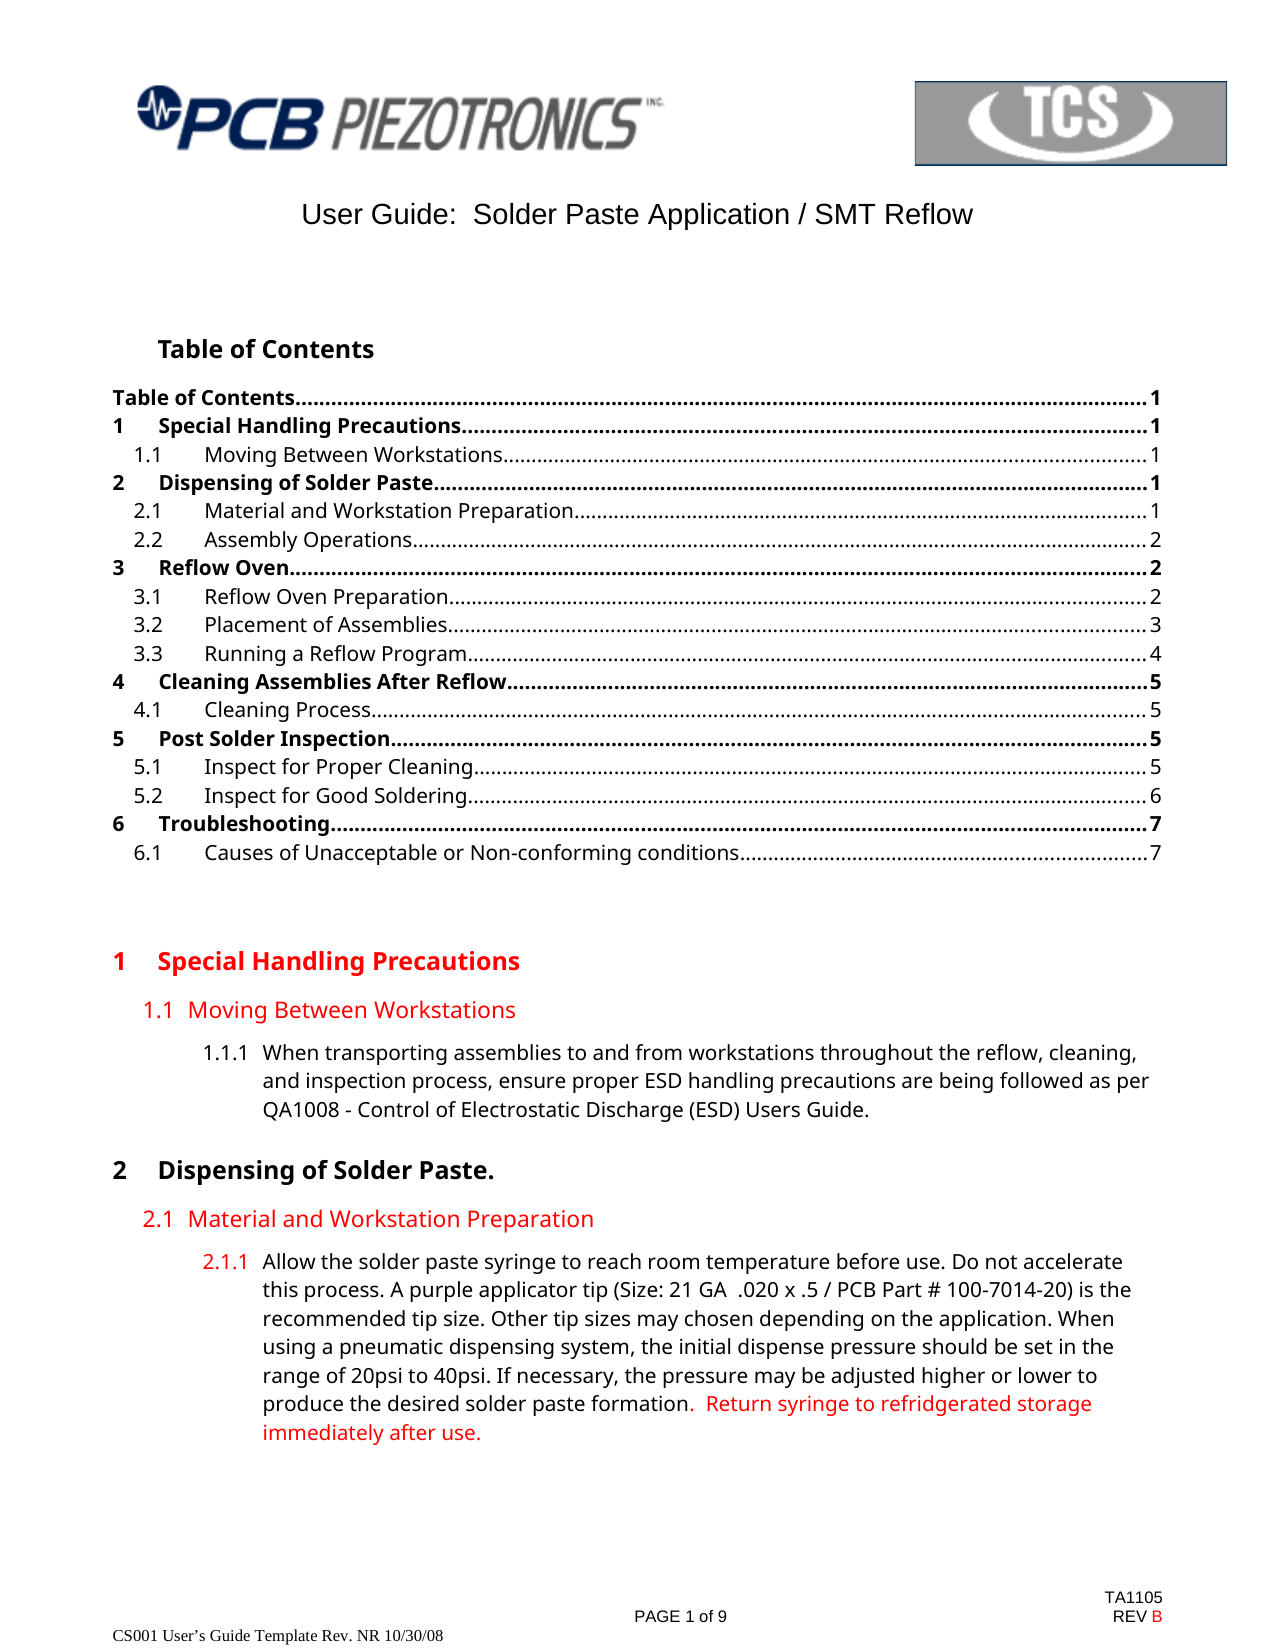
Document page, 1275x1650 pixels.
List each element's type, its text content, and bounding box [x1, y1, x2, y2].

subtitle Allow the solder paste syringe to reach room temperature before use. Do not accelerate this process. A purple applicator tip (Size: 21 GA .020 x .5 / PCB Part # 100-7014-20) is the recommended tip size. Other tip sizes may chosen depending on the application. When using a pneumatic dispensing system, the initial dispense pressure should be set in the range of 20psi to 40psi. If necessary, the pressure may be adjusted higher or lower to produce the desired solder paste formation. Return syringe to refridgerated storage immediately after use. [202, 1247, 1162, 1446]
subtitle Dispensing of Solder Paste. [112, 1152, 1162, 1187]
subtitle When transporting assemblies to and from workstations throughout the reflow, cleaning, and inspection process, ensure proper ESD handling precautions are being followed as per QA1008 - Control of Electrostatic Discharge (ESD) Users Guide. [202, 1038, 1162, 1123]
subtitle Table of Contents [157, 332, 1162, 366]
text Table of Contents 1 [112, 383, 1162, 411]
text 3.1 Reflow Oven Preparation 2 [133, 582, 1162, 610]
text 2 Dispensing of Solder Paste. 1 [112, 468, 1162, 497]
text 5 Post Solder Inspection 5 [112, 724, 1162, 752]
picture [127, 81, 673, 160]
subtitle Material and Workstation Preparation [142, 1203, 1162, 1234]
text 5.2 Inspect for Good Soldering 6 [133, 781, 1162, 809]
text 1 Special Handling Precautions 1 [112, 411, 1162, 440]
text 2.1 Material and Workstation Preparation 1 [133, 497, 1162, 525]
text 2.2 Assembly Operations 2 [133, 525, 1162, 553]
text 4 Cleaning Assemblies After Reflow 5 [112, 667, 1162, 696]
text 6 Troubleshooting 7 [112, 809, 1162, 838]
text 6.1 Causes of Unacceptable or Non-conforming conditions 7 [133, 838, 1162, 866]
subtitle Moving Between Workstations [142, 994, 1162, 1026]
text 1.1 Moving Between Workstations 1 [133, 440, 1162, 468]
text 5.1 Inspect for Proper Cleaning 5 [133, 752, 1162, 781]
text 3 Reflow Oven 2 [112, 553, 1162, 582]
subtitle Special Handling Precautions [112, 943, 1162, 978]
picture [914, 81, 1228, 166]
text 4.1 Cleaning Process 5 [133, 696, 1162, 724]
text 3.2 Placement of Assemblies 3 [133, 610, 1162, 639]
text 3.3 Running a Reflow Program 4 [133, 639, 1162, 667]
